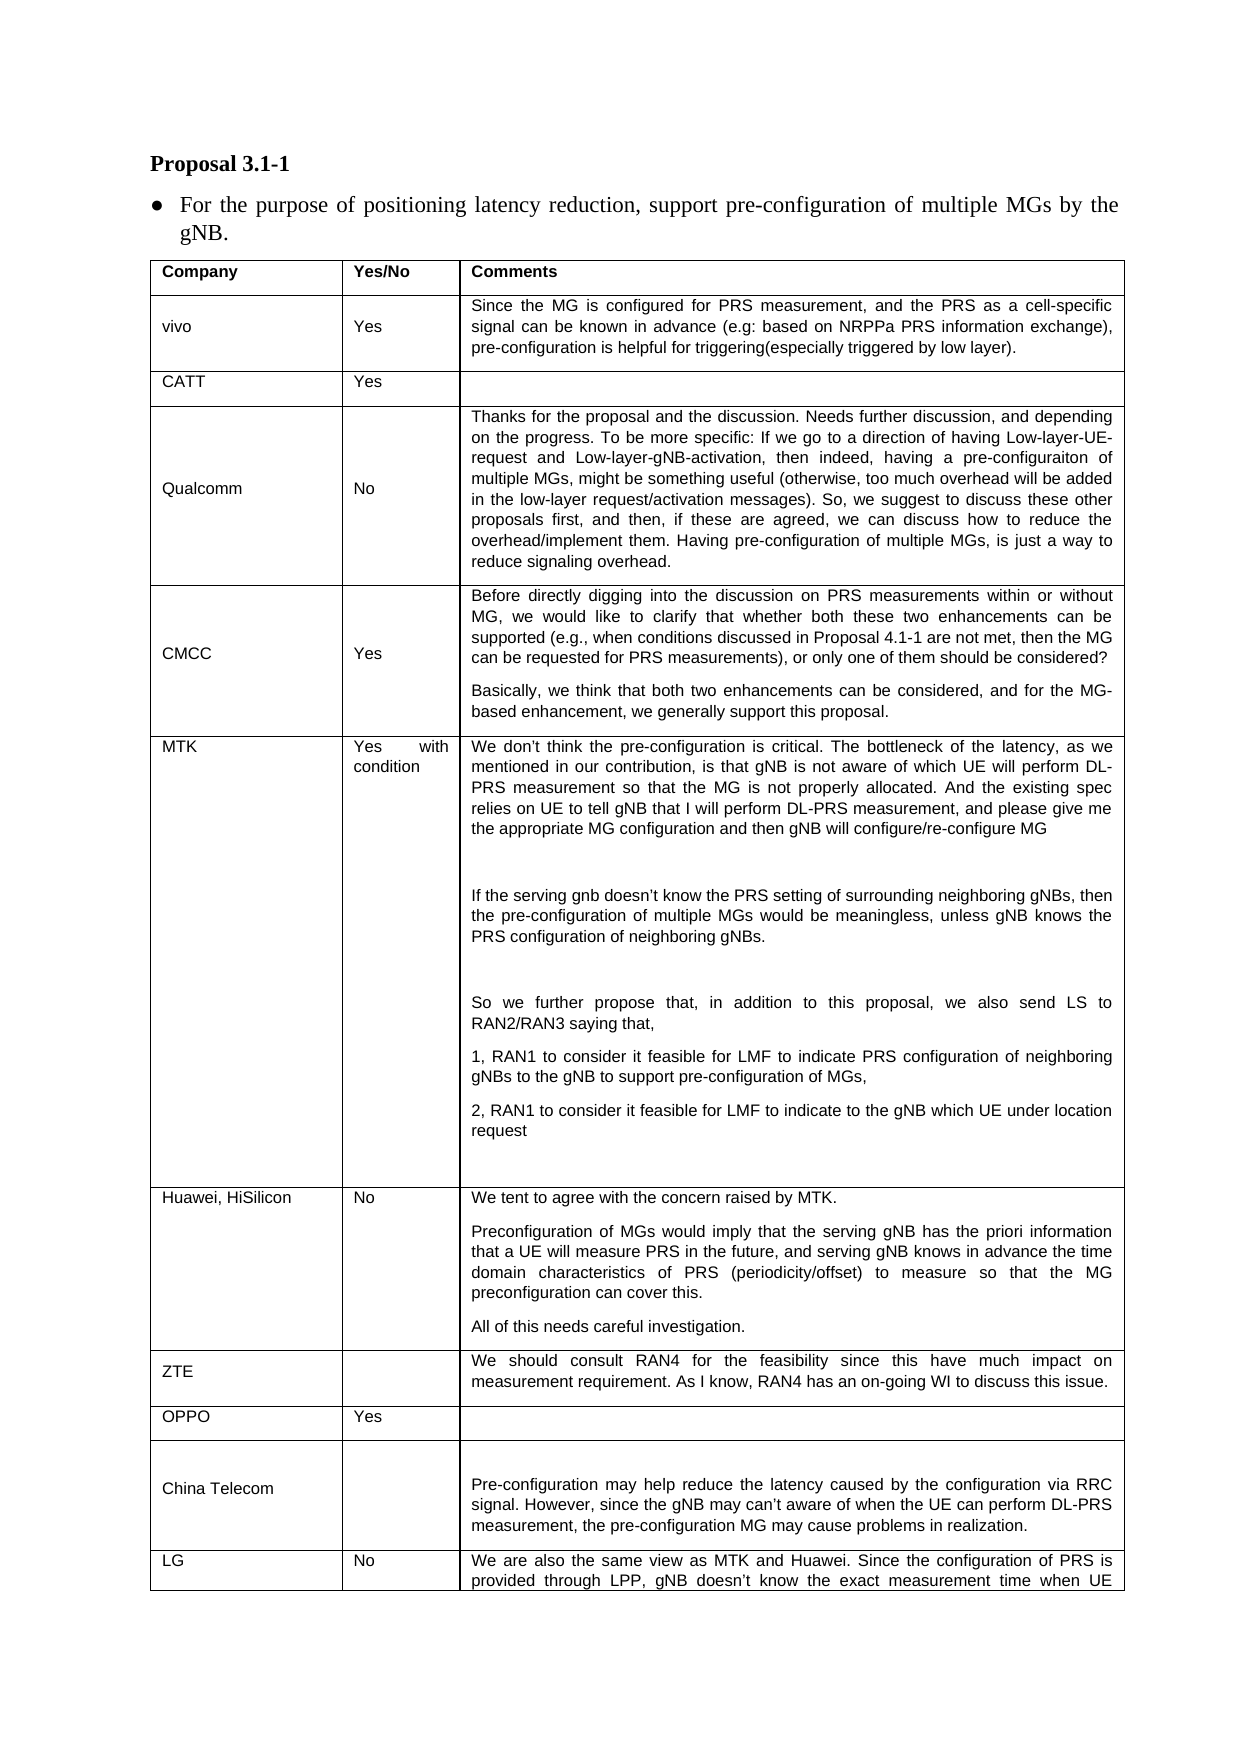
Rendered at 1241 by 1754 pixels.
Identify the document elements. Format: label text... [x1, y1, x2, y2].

table_cell Yes [343, 586, 459, 736]
table_cell CATT [151, 372, 342, 406]
table_cell We should consult RAN4 for the feasibility since this have much impact on measurement requirement. As I know, RAN4 has an on-going WI to discuss this issue. [461, 1351, 1124, 1406]
table_cell No [343, 1188, 459, 1350]
table_cell vivo [151, 296, 342, 371]
table_cell [343, 1441, 459, 1549]
table_cell Before directly digging into the discussion on PRS measurements within or without MG, we would like to clarify that whether both these two enhancements can be supported (e.g., when conditions discussed in Proposal 4.1-1 are not met, then the MG can be requested for PRS measurements), or only one of them should be considered? Basically, we think that both two enhancements can be considered, and for the MG-based enhancement, we generally support this proposal. [461, 586, 1124, 736]
table_cell Qualcomm [151, 407, 342, 585]
table_cell We don’t think the pre-configuration is critical. The bottleneck of the latency, as we mentioned in our contribution, is that gNB is not aware of which UE will perform DL-PRS measurement so that the MG is not properly allocated. And the existing spec relies on UE to tell gNB that I will perform DL-PRS measurement, and please give me the appropriate MG configuration and then gNB will configure/re-configure MG If the serving gnb doesn’t know the PRS setting of surrounding neighboring gNBs, then the pre-configuration of multiple MGs would be meaningless, unless gNB knows the PRS configuration of neighboring gNBs. So we further propose that, in addition to this proposal, we also send LS to RAN2/RAN3 saying that, 1, RAN1 to consider it feasible for LMF to indicate PRS configuration of neighboring gNBs to the gNB to support pre-configuration of MGs, 2, RAN1 to consider it feasible for LMF to indicate to the gNB which UE under location request [461, 737, 1124, 1187]
table_cell Yes with condition [343, 737, 459, 1187]
table_cell MTK [151, 737, 342, 1187]
table_header Yes/No [343, 261, 459, 295]
table_cell OPPO [151, 1407, 342, 1440]
table_cell Yes [343, 1407, 459, 1440]
table_cell Yes [343, 372, 459, 406]
table_cell Since the MG is configured for PRS measurement, and the PRS as a cell-specific signal can be known in advance (e.g: based on NRPPa PRS information exchange), pre-configuration is helpful for triggering(especially triggered by low layer). [461, 296, 1124, 371]
table_cell ZTE [151, 1351, 342, 1406]
subtitle Proposal 3.1-1 [150, 150, 1120, 176]
table_cell [461, 372, 1124, 406]
table_cell Pre-configuration may help reduce the latency caused by the configuration via RRC signal. However, since the gNB may can’t aware of when the UE can perform DL-PRS measurement, the pre-configuration MG may cause problems in realization. [461, 1441, 1124, 1549]
table_cell LG [151, 1551, 342, 1590]
table_cell No [343, 407, 459, 585]
table_header Company [151, 261, 342, 295]
table_cell CMCC [151, 586, 342, 736]
table_cell Huawei, HiSilicon [151, 1188, 342, 1350]
table_cell [343, 1351, 459, 1406]
table_header Comments [461, 261, 1124, 295]
table_cell Thanks for the proposal and the discussion. Needs further discussion, and depending on the progress. To be more specific: If we go to a direction of having Low-layer-UE-request and Low-layer-gNB-activation, then indeed, having a pre-configuraiton of multiple MGs, might be something useful (otherwise, too much overhead will be added in the low-layer request/activation messages). So, we suggest to discuss these other proposals first, and then, if these are agreed, we can discuss how to reduce the overhead/implement them. Having pre-configuration of multiple MGs, is just a way to reduce signaling overhead. [461, 407, 1124, 585]
table_cell No [343, 1551, 459, 1590]
table_cell Yes [343, 296, 459, 371]
text For the purpose of positioning latency reduction, support pre-configuration of multiple MGs by the gNB. [150, 191, 1120, 246]
table_cell We tent to agree with the concern raised by MTK. Preconfiguration of MGs would imply that the serving gNB has the priori information that a UE will measure PRS in the future, and serving gNB knows in advance the time domain characteristics of PRS (periodicity/offset) to measure so that the MG preconfiguration can cover this. All of this needs careful investigation. [461, 1188, 1124, 1350]
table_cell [461, 1551, 1124, 1590]
table_cell China Telecom [151, 1441, 342, 1549]
table_cell [461, 1407, 1124, 1440]
